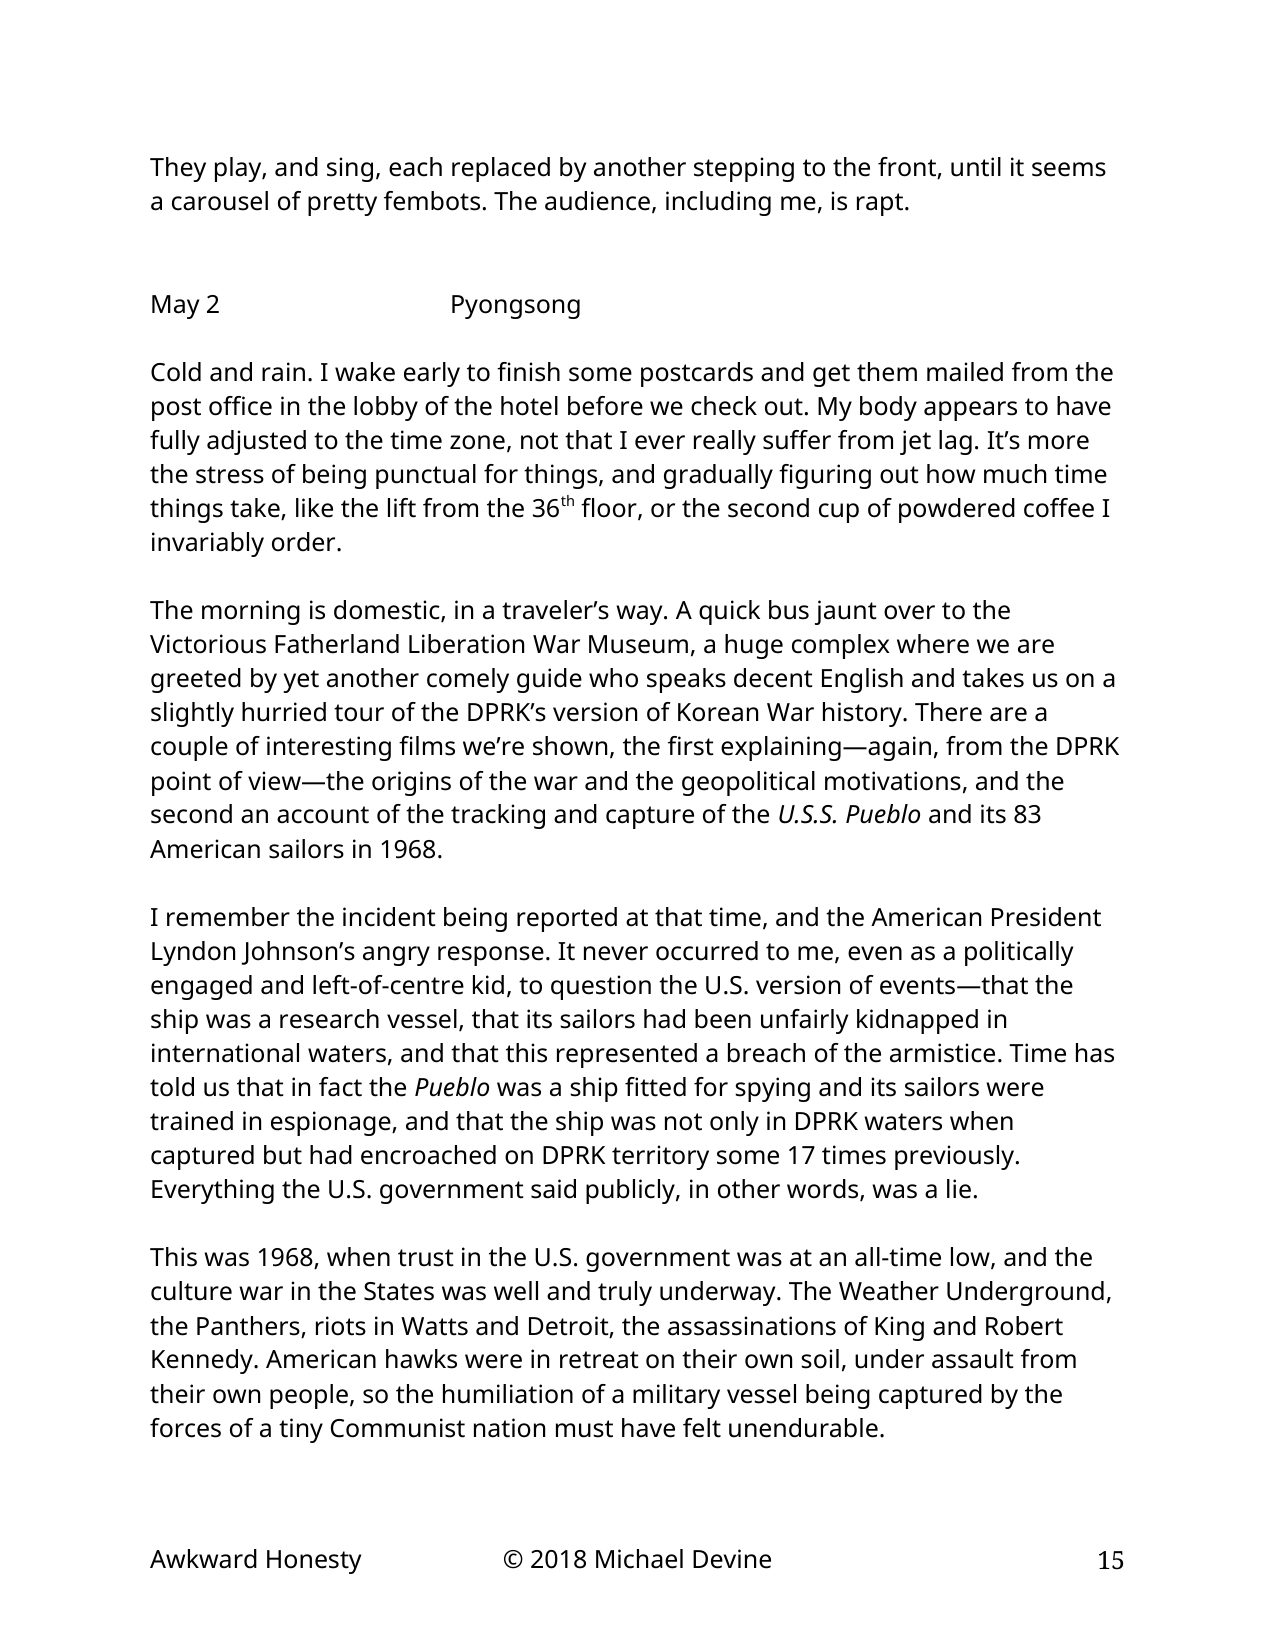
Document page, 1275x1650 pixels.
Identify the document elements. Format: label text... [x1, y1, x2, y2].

text Cold and rain. I wake early to finish some postcards and get them mailed from the post office in the lobby of the hotel before we check out. My body appears to have fully adjusted to the time zone, not that I ever really suffer from jet lag. It’s more the stress of being punctual for things, and gradually figuring out how much time things take, like the lift from the 36th floor, or the second cup of powdered coffee I invariably order. [150, 354, 1125, 559]
text This was 1968, when trust in the U.S. government was at an all-time low, and the culture war in the States was well and truly underway. The Weather Underground, the Panthers, riots in Watts and Detroit, the assassinations of King and Robert Kennedy. American hawks were in retreat on their own soil, under assault from their own people, so the humiliation of a military vessel being captured by the forces of a tiny Communist nation must have felt unendurable. [150, 1240, 1125, 1444]
text I remember the incident being reported at that time, and the American President Lyndon Johnson’s angry response. It never occurred to me, even as a politically engaged and left-of-centre kid, to question the U.S. version of events—that the ship was a research vessel, that its sailors had been unfairly kidnapped in international waters, and that this represented a breach of the armistice. Time has told us that in fact the Pueblo was a ship fitted for spying and its sailors were trained in espionage, and that the ship was not only in DPRK waters when captured but had encroached on DPRK territory some 17 times previously. Everything the U.S. government said publicly, in other words, was a lie. [150, 899, 1125, 1206]
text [150, 150, 1125, 218]
text May 2 Pyongsong [150, 286, 1125, 320]
text The morning is domestic, in a traveler’s way. A quick bus jaunt over to the Victorious Fatherland Liberation War Museum, a huge complex where we are greeted by yet another comely guide who speaks decent English and takes us on a slightly hurried tour of the DPRK’s version of Korean War history. There are a couple of interesting films we’re shown, the first explaining—again, from the DPRK point of view—the origins of the war and the geopolitical motivations, and the second an account of the tracking and capture of the U.S.S. Pueblo and its 83 American sailors in 1968. [150, 593, 1125, 865]
